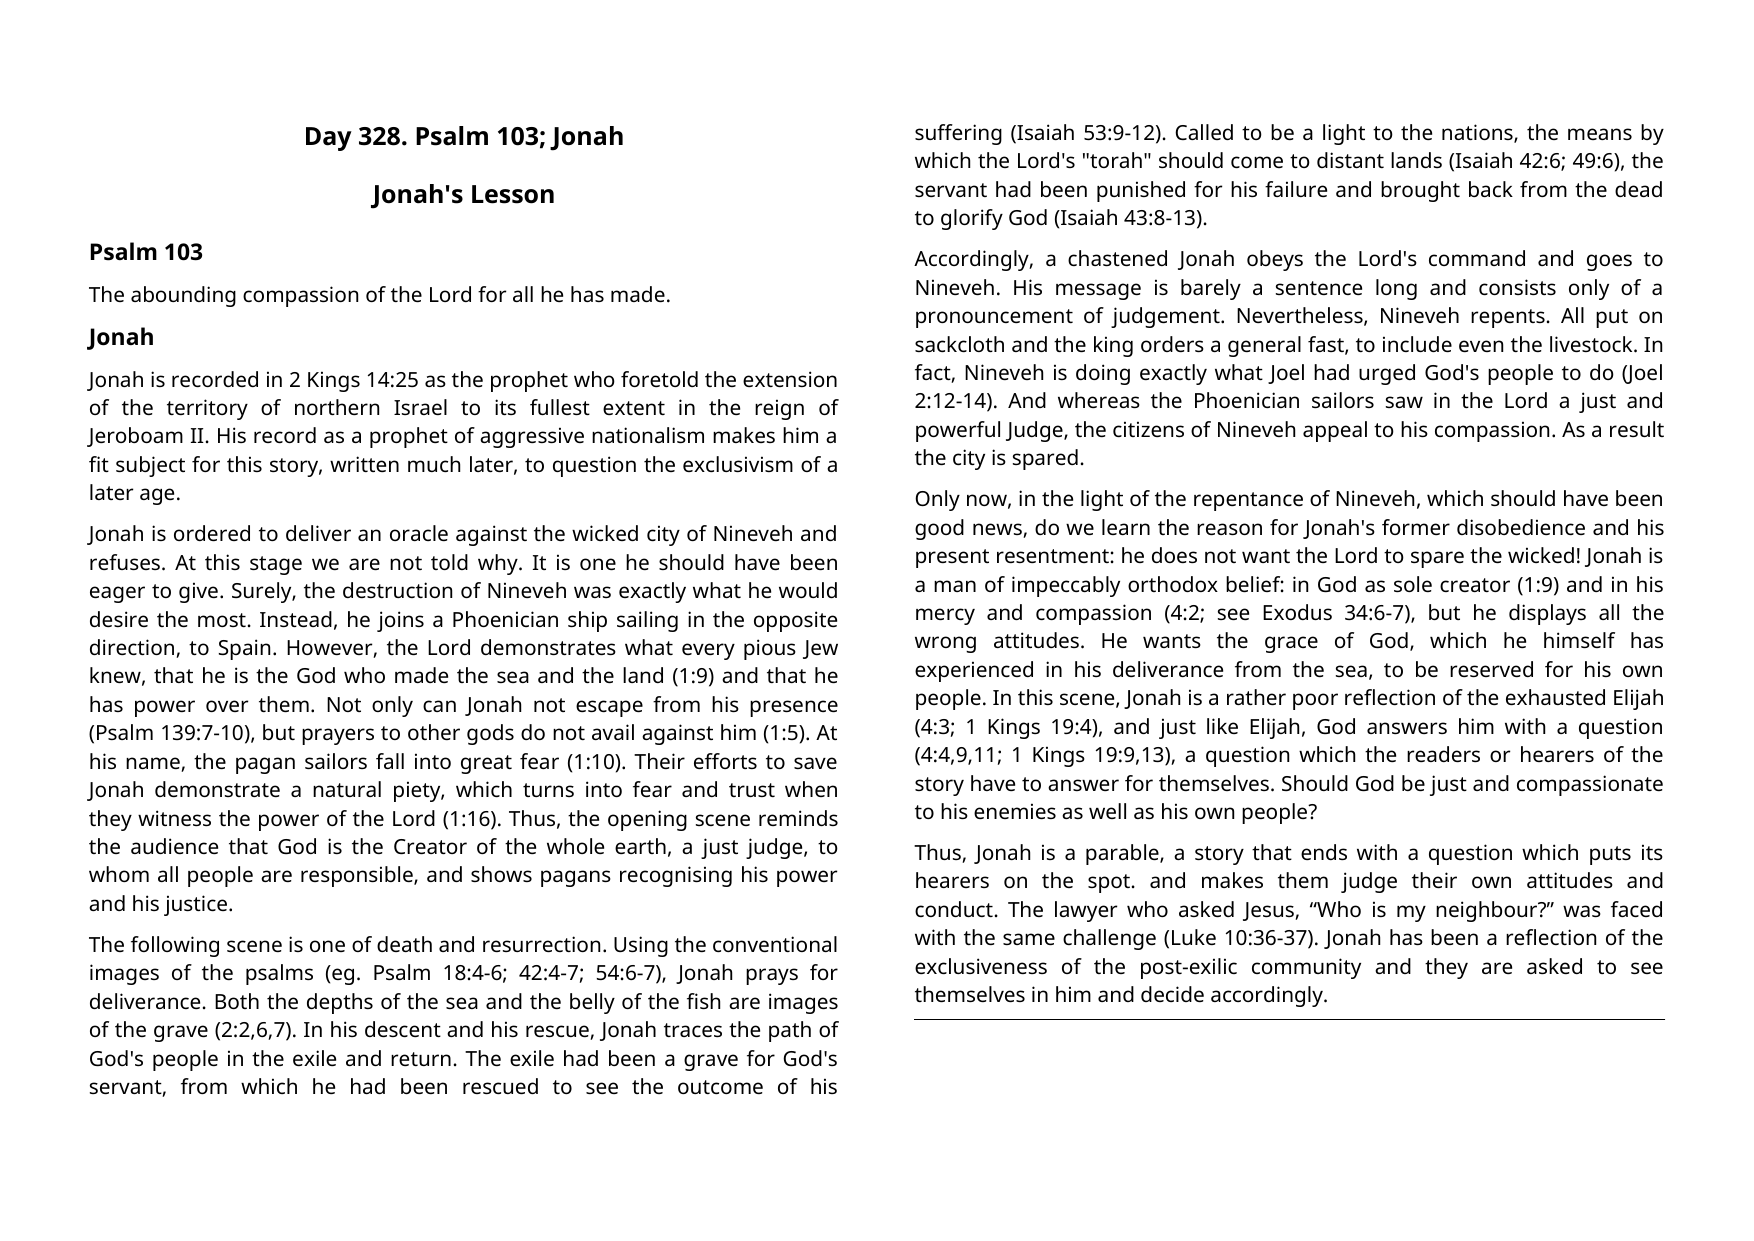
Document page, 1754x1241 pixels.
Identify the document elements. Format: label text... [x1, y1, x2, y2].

text Thus, Jonah is a parable, a story that ends with a question which puts its hearers on the spot. and makes them judge their own attitudes and conduct. The lawyer who asked Jesus, “Who is my neighbour?” was faced with the same challenge (Luke 10:36-37). Jonah has been a reflection of the exclusiveness of the post-exilic community and they are asked to see themselves in him and decide accordingly. [914, 838, 1665, 1019]
text Day 328. Psalm 103; Jonah [89, 118, 839, 152]
text The following scene is one of death and resurrection. Using the conventional images of the psalms (eg. Psalm 18:4-6; 42:4-7; 54:6-7), Jonah prays for deliverance. Both the depths of the sea and the belly of the fish are images of the grave (2:2,6,7). In his descent and his rescue, Jonah traces the path of God's people in the exile and return. The exile had been a grave for God's servant, from which he had been rescued to see the outcome of his suffering (Isaiah 53:9-12). Called to be a light to the nations, the means by which the Lord's "torah" should come to distant lands (Isaiah 42:6; 49:6), the servant had been punished for his failure and brought back from the dead to glorify God (Isaiah 43:8-13). [914, 118, 1665, 232]
text Jonah's Lesson [89, 177, 839, 211]
text Jonah [89, 321, 839, 352]
text Jonah is recorded in 2 Kings 14:25 as the prophet who foretold the extension of the territory of northern Israel to its fullest extent in the reign of Jeroboam II. His record as a prophet of aggressive nationalism makes him a fit subject for this story, written much later, to question the exclusivism of a later age. [89, 365, 839, 507]
text Accordingly, a chastened Jonah obeys the Lord's command and goes to Nineveh. His message is barely a sentence long and consists only of a pronouncement of judgement. Nevertheless, Nineveh repents. All put on sackcloth and the king orders a general fast, to include even the livestock. In fact, Nineveh is doing exactly what Joel had urged God's people to do (Joel 2:12-14). And whereas the Phoenician sailors saw in the Lord a just and powerful Judge, the citizens of Nineveh appeal to his compassion. As a result the city is spared. [914, 244, 1665, 472]
text Psalm 103 [89, 236, 839, 267]
text The following scene is one of death and resurrection. Using the conventional images of the psalms (eg. Psalm 18:4-6; 42:4-7; 54:6-7), Jonah prays for deliverance. Both the depths of the sea and the belly of the fish are images of the grave (2:2,6,7). In his descent and his rescue, Jonah traces the path of God's people in the exile and return. The exile had been a grave for God's servant, from which he had been rescued to see the outcome of his suffering (Isaiah 53:9-12). Called to be a light to the nations, the means by which the Lord's "torah" should come to distant lands (Isaiah 42:6; 49:6), the servant had been punished for his failure and brought back from the dead to glorify God (Isaiah 43:8-13). [89, 930, 839, 1101]
text Only now, in the light of the repentance of Nineveh, which should have been good news, do we learn the reason for Jonah's former disobedience and his present resentment: he does not want the Lord to spare the wicked! Jonah is a man of impeccably orthodox belief: in God as sole creator (1:9) and in his mercy and compassion (4:2; see Exodus 34:6-7), but he displays all the wrong attitudes. He wants the grace of God, which he himself has experienced in his deliverance from the sea, to be reserved for his own people. In this scene, Jonah is a rather poor reflection of the exhausted Elijah (4:3; 1 Kings 19:4), and just like Elijah, God answers him with a question (4:4,9,11; 1 Kings 19:9,13), a question which the readers or hearers of the story have to answer for themselves. Should God be just and compassionate to his enemies as well as his own people? [914, 484, 1665, 826]
text The abounding compassion of the Lord for all he has made. [89, 280, 839, 308]
text Jonah is ordered to deliver an oracle against the wicked city of Nineveh and refuses. At this stage we are not told why. It is one he should have been eager to give. Surely, the destruction of Nineveh was exactly what he would desire the most. Instead, he joins a Phoenician ship sailing in the opposite direction, to Spain. However, the Lord demonstrates what every pious Jew knew, that he is the God who made the sea and the land (1:9) and that he has power over them. Not only can Jonah not escape from his presence (Psalm 139:7-10), but prayers to other gods do not avail against him (1:5). At his name, the pagan sailors fall into great fear (1:10). Their efforts to save Jonah demonstrate a natural piety, which turns into fear and trust when they witness the power of the Lord (1:16). Thus, the opening scene reminds the audience that God is the Creator of the whole earth, a just judge, to whom all people are responsible, and shows pagans recognising his power and his justice. [89, 519, 839, 917]
